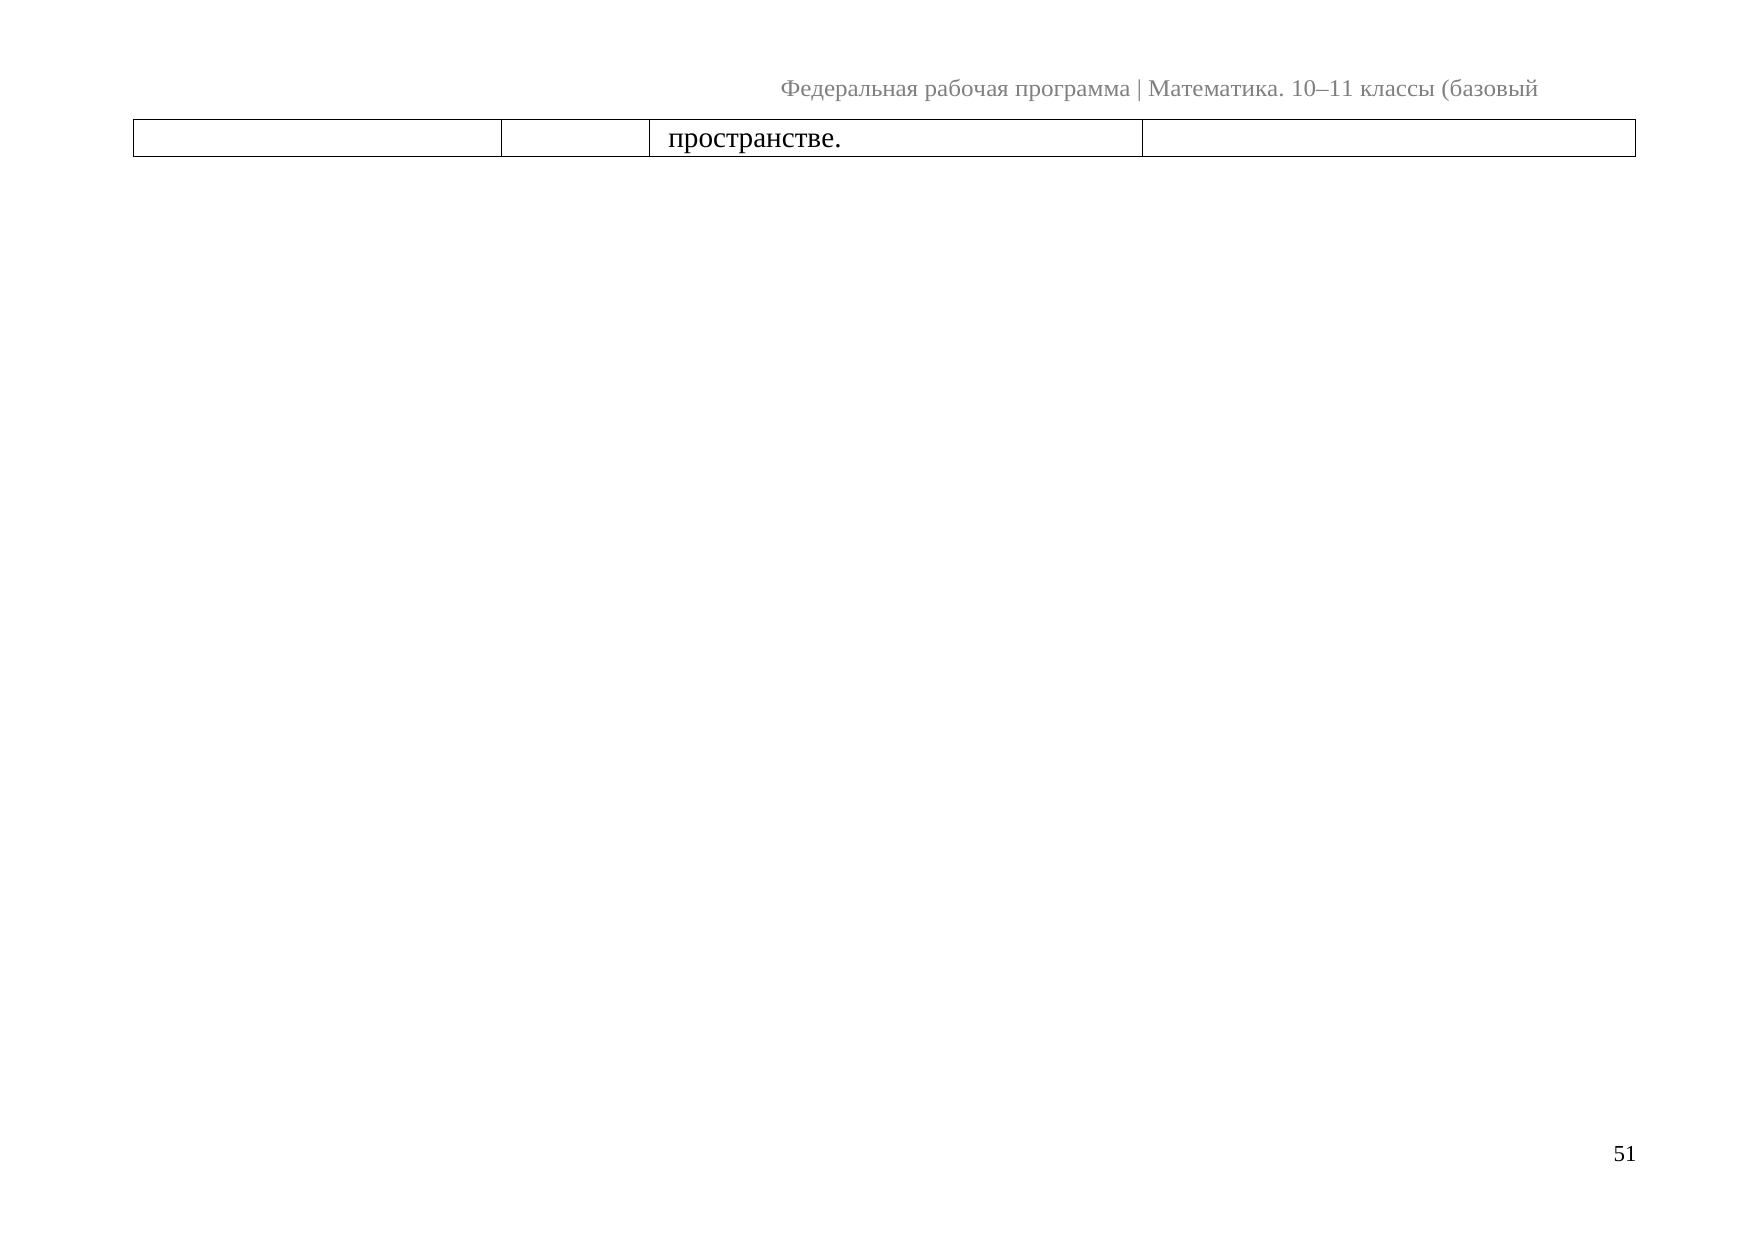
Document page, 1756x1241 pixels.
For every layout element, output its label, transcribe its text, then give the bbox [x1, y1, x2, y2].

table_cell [650, 120, 1142, 156]
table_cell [1143, 120, 1635, 156]
table_cell 12 [502, 120, 649, 156]
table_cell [134, 120, 501, 156]
